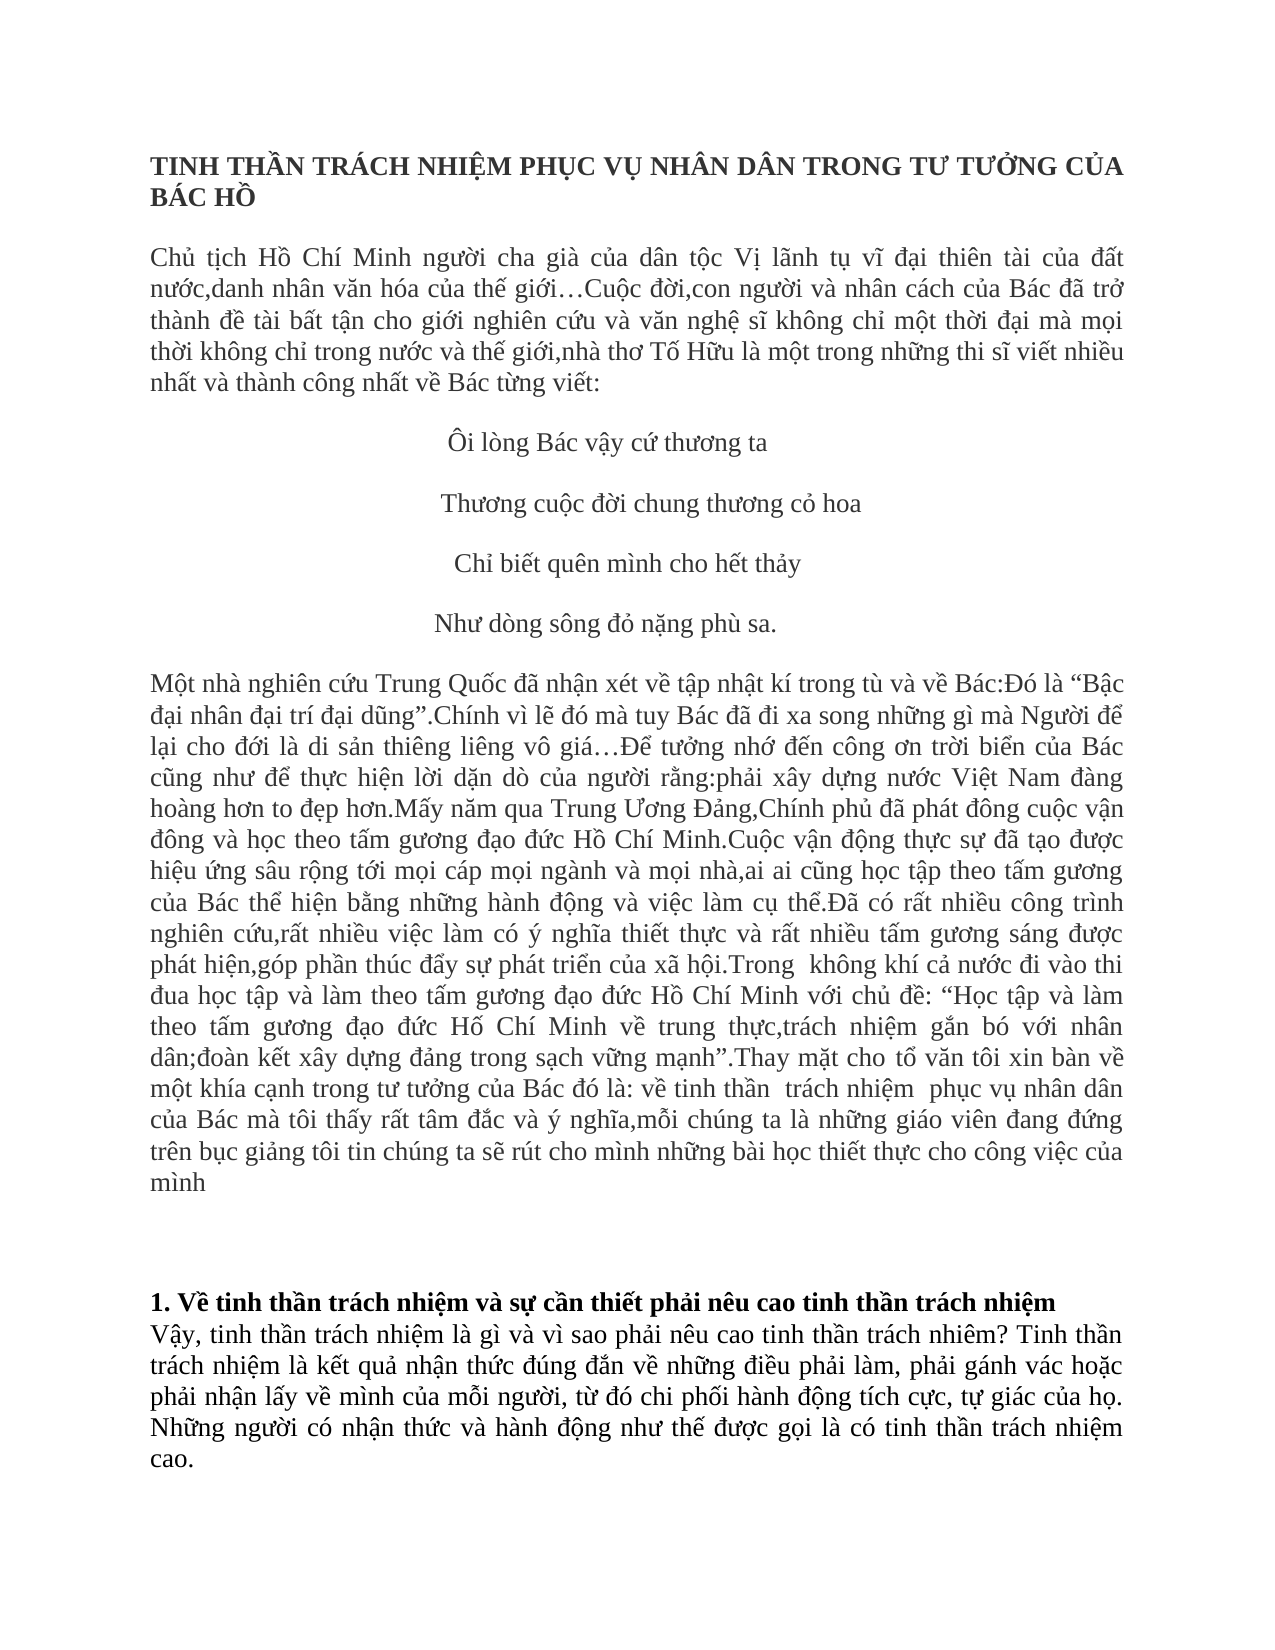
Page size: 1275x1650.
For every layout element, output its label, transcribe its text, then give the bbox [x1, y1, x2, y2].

text 1. Về tinh thần trách nhiệm và sự cần thiết phải nêu cao tinh thần trách nhiệm [150, 1287, 1125, 1318]
text Ôi lòng Bác vậy cứ thương ta [150, 426, 1125, 457]
text Như dòng sông đỏ nặng phù sa. [150, 607, 1125, 638]
text Vậy, tinh thần trách nhiệm là gì và vì sao phải nêu cao tinh thần trách nhiêm? Tinh thần trách nhiệm là kết quả nhận thức đúng đắn về những điều phải làm, phải gánh vác hoặc phải nhận lấy về mình của mỗi người, từ đó chi phối hành động tích cực, tự giác của họ. Những người có nhận thức và hành động như thế được gọi là có tinh thần trách nhiệm cao. [150, 1318, 1125, 1473]
text Chỉ biết quên mình cho hết thảy [150, 547, 1125, 578]
text Thương cuộc đời chung thương cỏ hoa [150, 487, 1125, 518]
text TINH THẦN TRÁCH NHIỆM PHỤC VỤ NHÂN DÂN TRONG TƯ TƯỞNG CỦA BÁC HỒ [150, 150, 1125, 212]
text Chủ tịch Hồ Chí Minh người cha già của dân tộc Vị lãnh tụ vĩ đại thiên tài của đất nước,danh nhân văn hóa của thế giới…Cuộc đời,con người và nhân cách của Bác đã trở thành đề tài bất tận cho giới nghiên cứu và văn nghệ sĩ không chỉ một thời đại mà mọi thời không chỉ trong nước và thế giới,nhà thơ Tố Hữu là một trong những thi sĩ viết nhiều nhất và thành công nhất về Bác từng viết: [150, 241, 1125, 397]
text Một nhà nghiên cứu Trung Quốc đã nhận xét về tập nhật kí trong tù và về Bác:Đó là “Bậc đại nhân đại trí đại dũng”.Chính vì lẽ đó mà tuy Bác đã đi xa song những gì mà Người để lại cho đới là di sản thiêng liêng vô giá…Để tưởng nhớ đến công ơn trời biển của Bác cũng như để thực hiện lời dặn dò của người rằng:phải xây dựng nước Việt Nam đàng hoàng hơn to đẹp hơn.Mấy năm qua Trung Ương Đảng,Chính phủ đã phát đông cuộc vận đông và học theo tấm gương đạo đức Hồ Chí Minh.Cuộc vận động thực sự đã tạo được hiệu ứng sâu rộng tới mọi cáp mọi ngành và mọi nhà,ai ai cũng học tập theo tấm gương của Bác thể hiện bằng những hành động và việc làm cụ thể.Đã có rất nhiều công trình nghiên cứu,rất nhiều việc làm có ý nghĩa thiết thực và rất nhiều tấm gương sáng được phát hiện,góp phần thúc đẩy sự phát triển của xã hội.Trong không khí cả nước đi vào thi đua học tập và làm theo tấm gương đạo đức Hồ Chí Minh với chủ đề: “Học tập và làm theo tấm gương đạo đức Hố Chí Minh về trung thực,trách nhiệm gắn bó với nhân dân;đoàn kết xây dựng đảng trong sạch vững mạnh”.Thay mặt cho tổ văn tôi xin bàn về một khía cạnh trong tư tưởng của Bác đó là: về tinh thần trách nhiệm phục vụ nhân dân của Bác mà tôi thấy rất tâm đắc và ý nghĩa,mỗi chúng ta là những giáo viên đang đứng trên bục giảng tôi tin chúng ta sẽ rút cho mình những bài học thiết thực cho công việc của mình [150, 668, 1125, 1197]
